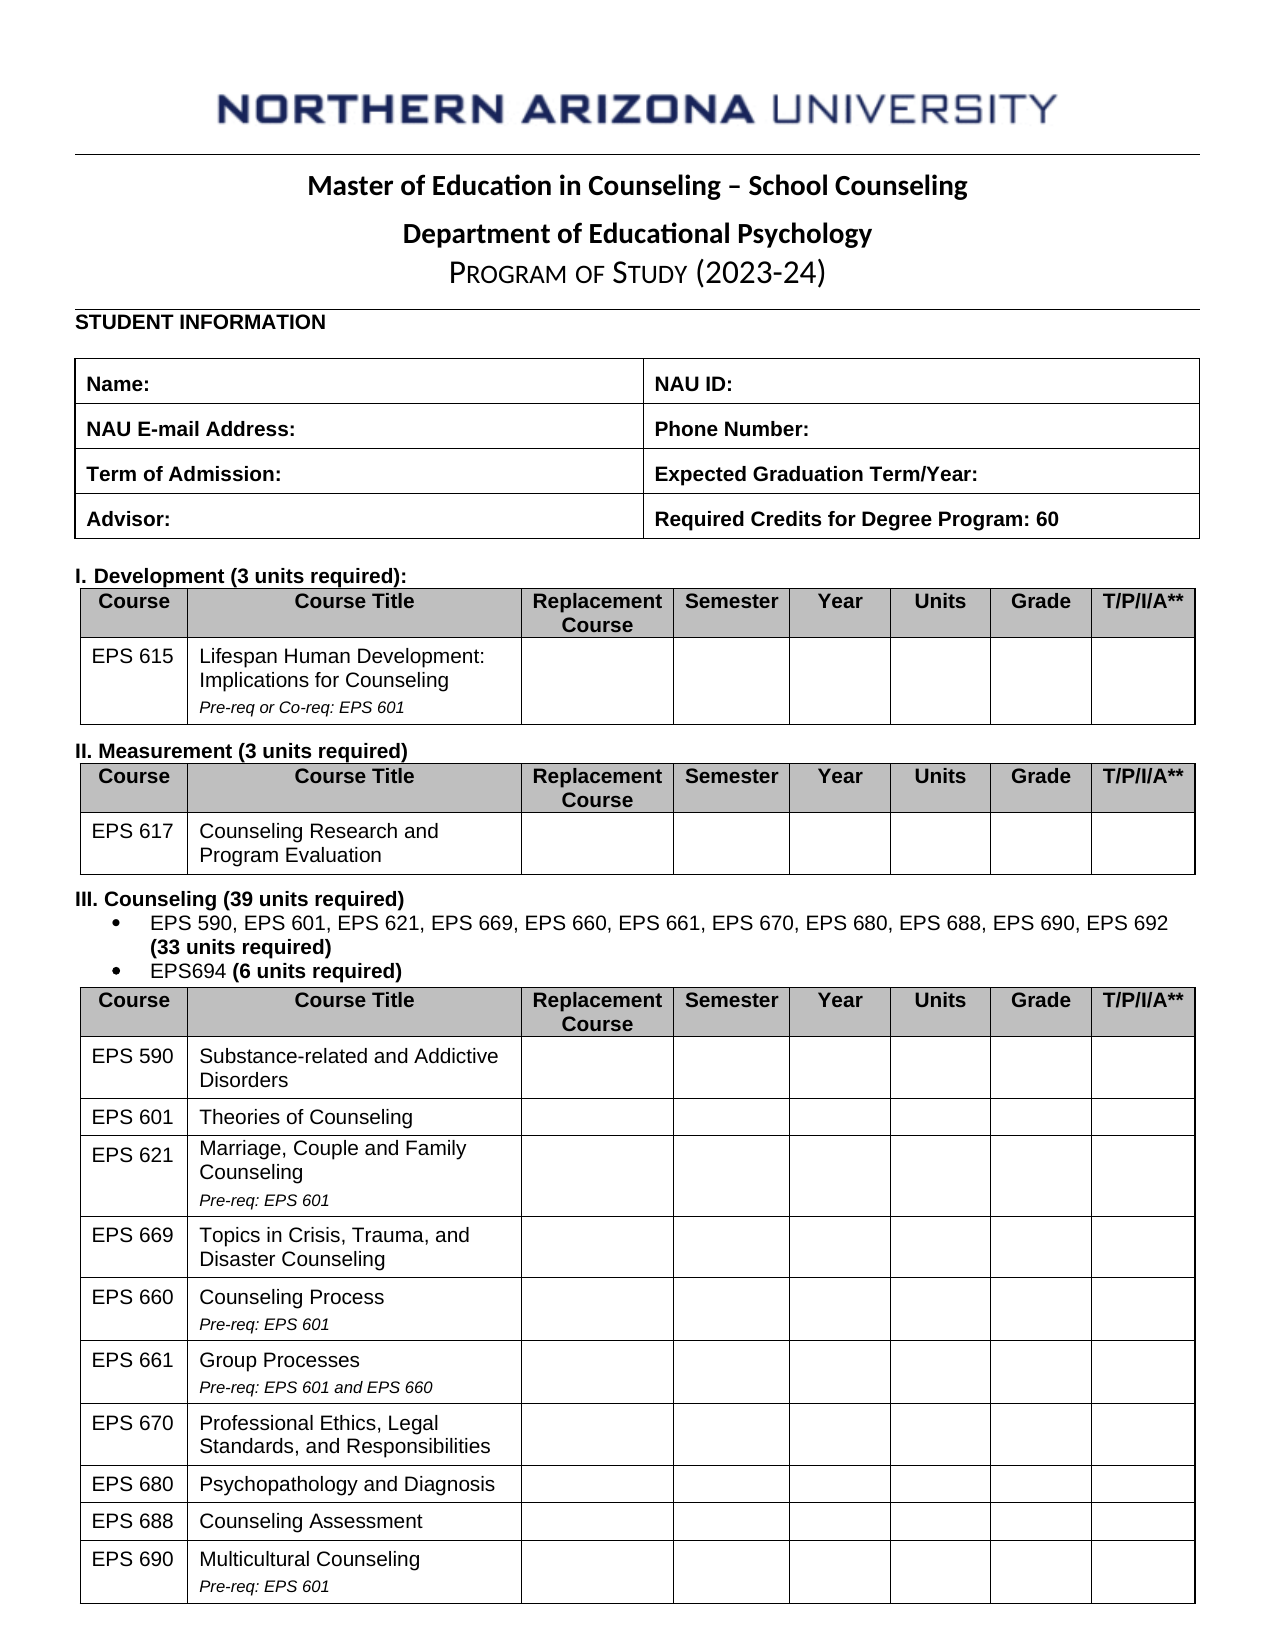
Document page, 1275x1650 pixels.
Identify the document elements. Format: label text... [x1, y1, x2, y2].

table_header Year [790, 764, 890, 812]
table_cell EPS 690 [81, 1541, 187, 1602]
table_header Year [790, 589, 890, 637]
text STUDENT INFORMATION [75, 310, 1200, 334]
table_header Course [81, 988, 187, 1036]
table_cell [674, 1466, 789, 1502]
table_cell [991, 1217, 1091, 1277]
table_header Year [790, 988, 890, 1036]
table_cell [991, 1466, 1091, 1502]
table_cell [891, 1136, 990, 1216]
table_cell [1092, 1503, 1194, 1539]
table_header Units [891, 988, 990, 1036]
table_cell Counseling Research and Program Evaluation [188, 813, 521, 873]
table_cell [188, 1541, 521, 1602]
table_cell [790, 1404, 890, 1464]
table_cell [891, 1037, 990, 1098]
table_cell Theories of Counseling [188, 1099, 521, 1135]
table_cell Lifespan Human Development: Implications for Counseling Pre-req or Co-req: EPS 601 [188, 638, 521, 724]
table_cell EPS 661 [81, 1341, 187, 1403]
table_cell [891, 1503, 990, 1539]
table_cell [891, 1341, 990, 1403]
list EPS 590, EPS 601, EPS 621, EPS 669, EPS 660, EPS 661, EPS 670, EPS 680, EPS 688, EPS 690, EPS 692 (33 units required) [112, 910, 1200, 958]
table_cell [522, 813, 673, 873]
table_cell EPS 621 [81, 1136, 187, 1216]
text III. Counseling (39 units required) [75, 886, 1200, 910]
table_cell [790, 1341, 890, 1403]
table_cell [1092, 1278, 1194, 1340]
table_cell [991, 1541, 1091, 1602]
table_cell [790, 1099, 890, 1135]
table_cell [674, 1404, 789, 1464]
table_cell [891, 1466, 990, 1502]
table_header NAU ID: [644, 359, 1199, 403]
table_header Grade [991, 589, 1091, 637]
table_cell EPS 590 [81, 1037, 187, 1098]
table_header Course [81, 589, 187, 637]
table_cell [674, 1278, 789, 1340]
table_cell [891, 813, 990, 873]
table_cell [1092, 1404, 1194, 1464]
table_header T/P/I/A** [1092, 988, 1194, 1036]
table_cell [674, 638, 789, 724]
table_cell [674, 1341, 789, 1403]
table_cell EPS 615 [81, 638, 187, 724]
table_cell [790, 1278, 890, 1340]
subtitle Development (3 units required): [75, 564, 1200, 588]
table_cell Topics in Crisis, Trauma, and Disaster Counseling [188, 1217, 521, 1277]
table_cell [522, 1217, 673, 1277]
table_cell [790, 1503, 890, 1539]
table_cell [891, 1217, 990, 1277]
table_cell [1092, 1217, 1194, 1277]
table_cell [522, 1099, 673, 1135]
table_cell EPS 601 [81, 1099, 187, 1135]
table_cell [1092, 1341, 1194, 1403]
table_cell [522, 638, 673, 724]
table_cell [790, 1466, 890, 1502]
table_cell [991, 1037, 1091, 1098]
table_cell [790, 1217, 890, 1277]
table_header Replacement Course [522, 988, 673, 1036]
table_header Replacement Course [522, 589, 673, 637]
table_cell [891, 1099, 990, 1135]
table_header T/P/I/A** [1092, 589, 1194, 637]
text II. Measurement (3 units required) [75, 739, 1200, 763]
table_cell [991, 1341, 1091, 1403]
table_cell [790, 1541, 890, 1602]
table_header T/P/I/A** [1092, 764, 1194, 812]
table_cell [790, 1136, 890, 1216]
table_cell EPS 660 [81, 1278, 187, 1340]
table_header Course Title [188, 988, 521, 1036]
table_cell [522, 1037, 673, 1098]
table_cell [522, 1503, 673, 1539]
table_cell [1092, 1466, 1194, 1502]
table_cell [891, 1541, 990, 1602]
table_cell Advisor: [76, 494, 643, 538]
table_cell [991, 638, 1091, 724]
table_cell EPS 670 [81, 1404, 187, 1464]
table_cell [522, 1341, 673, 1403]
table_cell [522, 1136, 673, 1216]
table_cell Psychopathology and Diagnosis [188, 1466, 521, 1502]
table_header Semester [674, 764, 789, 812]
table_cell Expected Graduation Term/Year: [644, 449, 1199, 493]
table_header Name: [76, 359, 643, 403]
table_cell [522, 1278, 673, 1340]
table_cell [991, 813, 1091, 873]
table_header Units [891, 764, 990, 812]
table_cell EPS 669 [81, 1217, 187, 1277]
table_cell [991, 1503, 1091, 1539]
table_header Units [891, 589, 990, 637]
table_header Grade [991, 764, 1091, 812]
table_cell [891, 1278, 990, 1340]
table_cell [674, 1037, 789, 1098]
table_cell [991, 1404, 1091, 1464]
table_cell [1092, 638, 1194, 724]
table_cell [674, 1099, 789, 1135]
table_cell Phone Number: [644, 404, 1199, 448]
table_cell Counseling Process Pre-req: EPS 601 [188, 1278, 521, 1340]
table_cell [674, 1136, 789, 1216]
table_header Course Title [188, 764, 521, 812]
table_cell [991, 1099, 1091, 1135]
table_cell Professional Ethics, Legal Standards, and Responsibilities [188, 1404, 521, 1464]
table_cell Group Processes Pre-req: EPS 601 and EPS 660 [188, 1341, 521, 1403]
table_cell [522, 1541, 673, 1602]
table_cell [1092, 1541, 1194, 1602]
table_cell Counseling Assessment [188, 1503, 521, 1539]
table_cell Marriage, Couple and Family Counseling Pre-req: EPS 601 [188, 1136, 521, 1216]
table_cell [1092, 813, 1194, 873]
table_cell NAU E-mail Address: [76, 404, 643, 448]
table_cell [790, 1037, 890, 1098]
table_cell [1092, 1037, 1194, 1098]
table_cell [522, 1404, 673, 1464]
table_cell EPS 617 [81, 813, 187, 873]
table_cell [674, 1217, 789, 1277]
table_cell Required Credits for Degree Program: 60 [644, 494, 1199, 538]
table_cell Substance-related and Addictive Disorders [188, 1037, 521, 1098]
table_cell EPS 688 [81, 1503, 187, 1539]
table_cell [790, 638, 890, 724]
table_header Course [81, 764, 187, 812]
table_cell [674, 813, 789, 873]
table_header Course Title [188, 589, 521, 637]
table_cell [1092, 1136, 1194, 1216]
table_cell [522, 1466, 673, 1502]
table_cell [991, 1278, 1091, 1340]
list EPS694 (6 units required) [112, 958, 1200, 982]
table_header Semester [674, 589, 789, 637]
picture [207, 75, 1068, 139]
table_cell [891, 1404, 990, 1464]
table_cell [991, 1136, 1091, 1216]
table_cell [1092, 1099, 1194, 1135]
table_header Replacement Course [522, 764, 673, 812]
table_cell [674, 1503, 789, 1539]
table_cell [891, 638, 990, 724]
table_cell [790, 813, 890, 873]
table_cell [674, 1541, 789, 1602]
table_cell EPS 680 [81, 1466, 187, 1502]
table_cell Term of Admission: [76, 449, 643, 493]
table_header Semester [674, 988, 789, 1036]
table_header Grade [991, 988, 1091, 1036]
